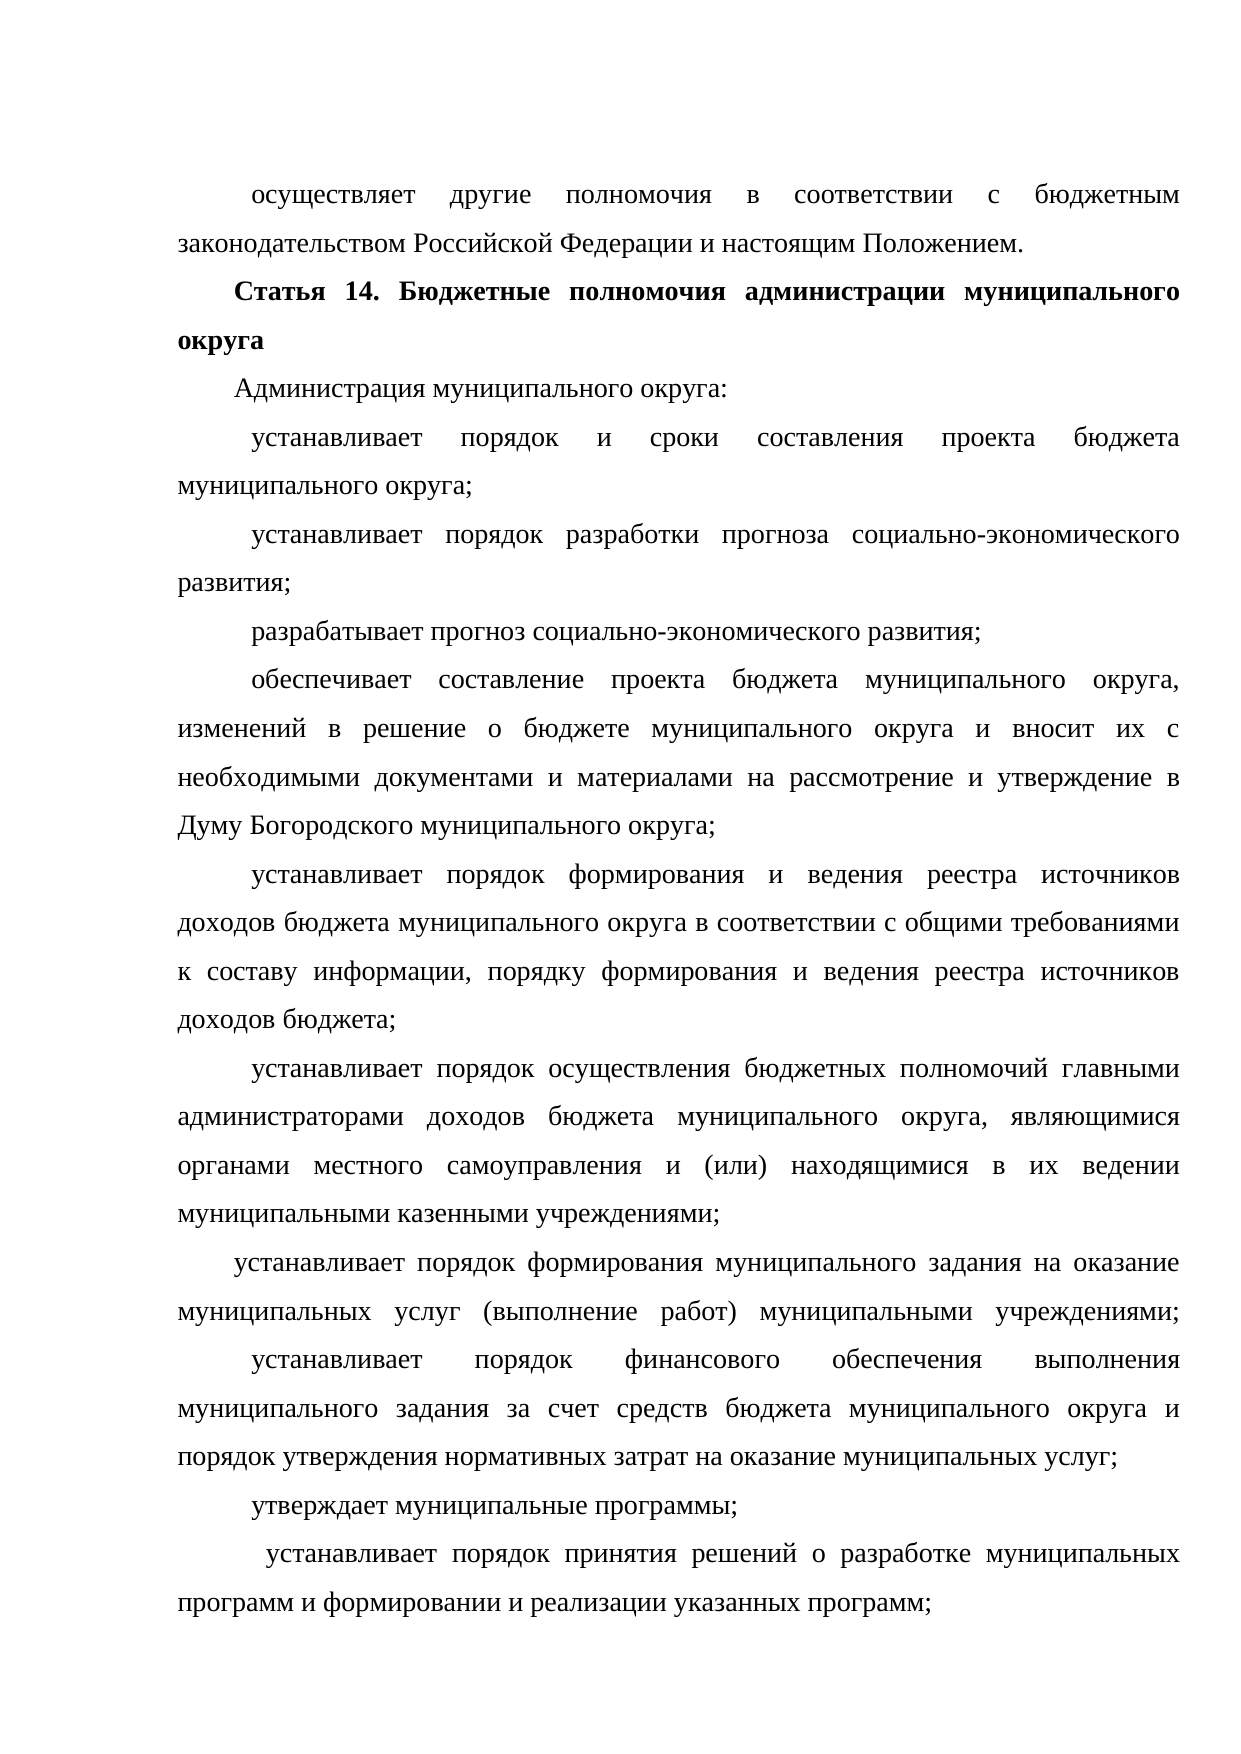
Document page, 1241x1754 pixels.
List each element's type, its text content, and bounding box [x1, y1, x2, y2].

text Статья 14. Бюджетные полномочия администрации муниципального округа [177, 274, 1181, 355]
text Администрация муниципального округа: устанавливает порядок и сроки составления проекта бюджета муниципального округа; устанавливает порядок разработки прогноза социально-экономического развития; разрабатывает прогноз социально-экономического развития; обеспечивает составление проекта бюджета муниципального округа, изменений в решение о бюджете муниципального округа и вносит их с необходимыми документами и материалами на рассмотрение и утверждение в Думу Богородского муниципального округа; устанавливает порядок формирования и ведения реестра источников доходов бюджета муниципального округа в соответствии с общими требованиями к составу информации, порядку формирования и ведения реестра источников доходов бюджета; [177, 371, 1181, 1035]
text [177, 177, 1181, 258]
text устанавливает порядок осуществления бюджетных полномочий главными администраторами доходов бюджета муниципального округа, являющимися органами местного самоуправления и (или) находящимися в их ведении муниципальными казенными учреждениями; [177, 1051, 1181, 1229]
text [177, 1245, 1181, 1617]
